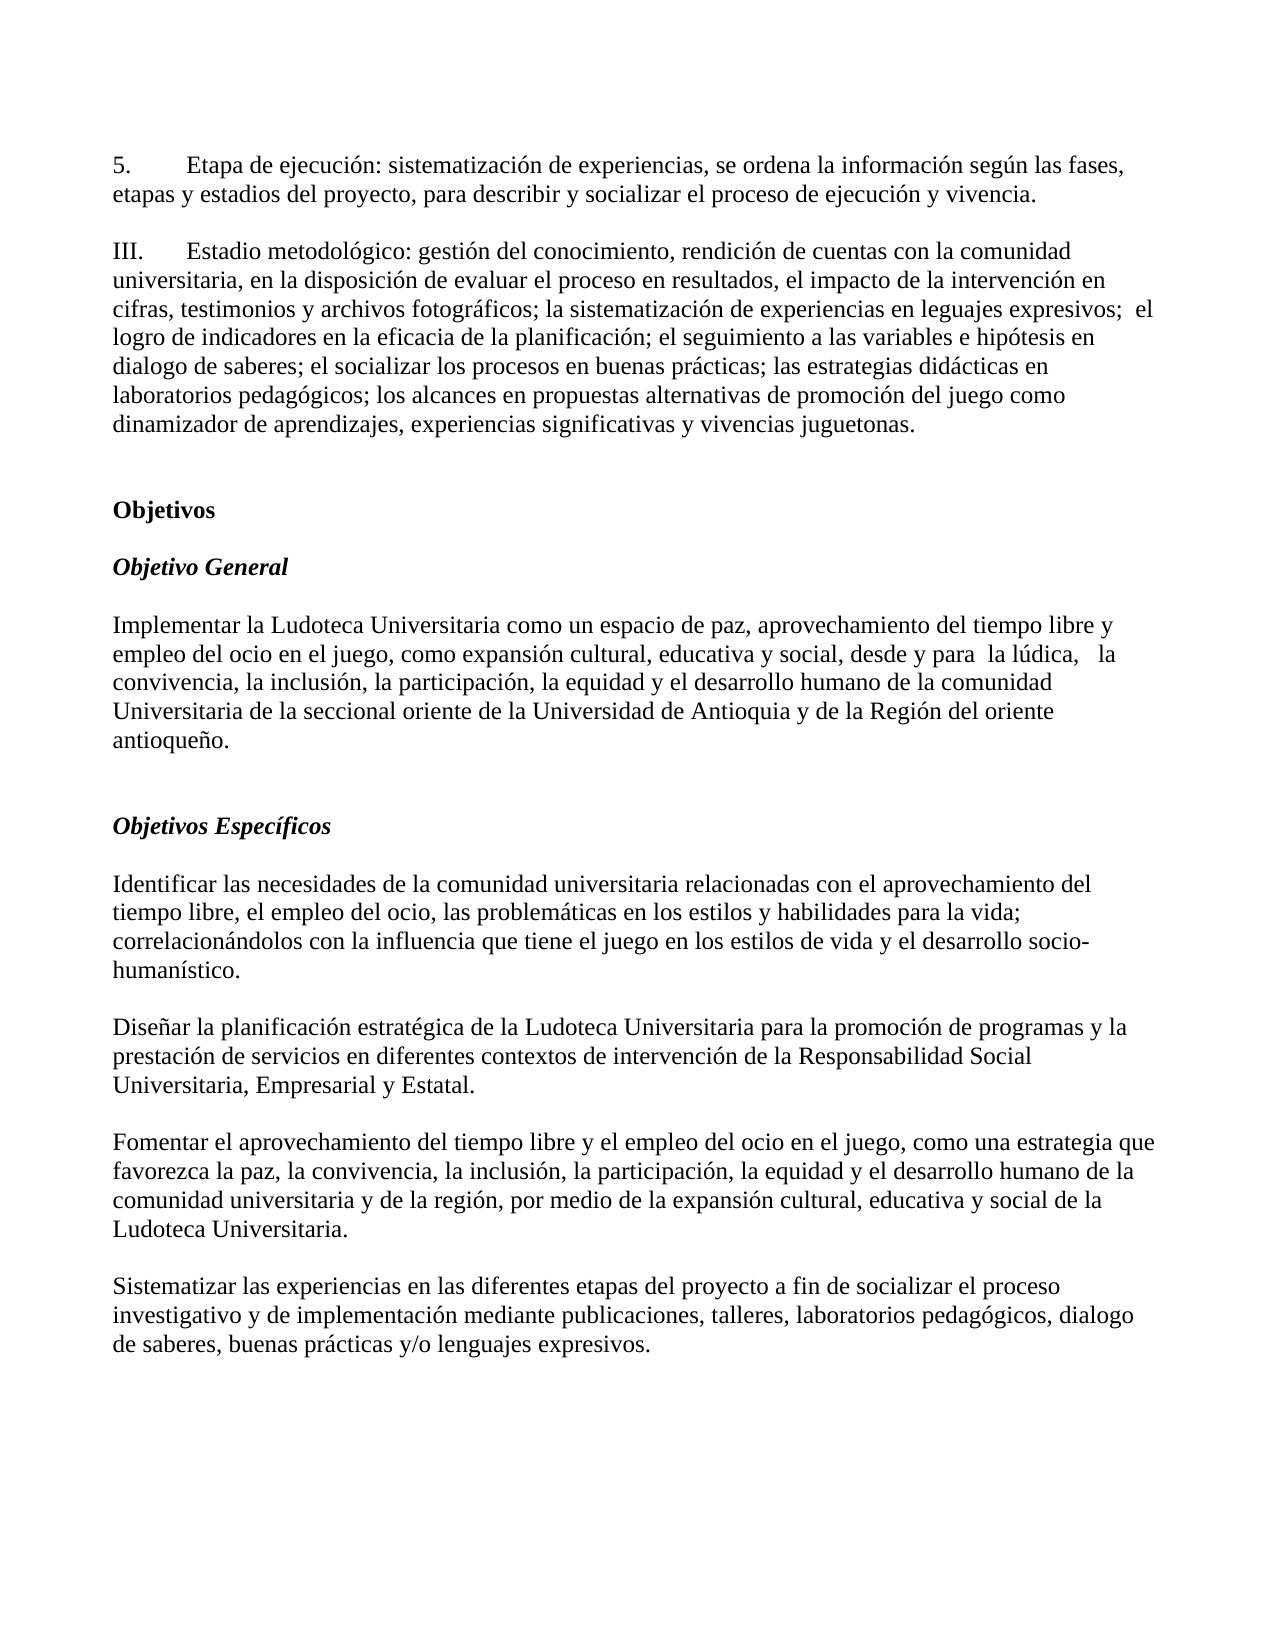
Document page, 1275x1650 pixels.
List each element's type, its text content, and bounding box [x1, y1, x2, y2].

text Objetivos [112, 495, 1162, 524]
text Objetivos Específicos [112, 811, 1162, 840]
text Fomentar el aprovechamiento del tiempo libre y el empleo del ocio en el juego, como una estrategia que favorezca la paz, la convivencia, la inclusión, la participación, la equidad y el desarrollo humano de la comunidad universitaria y de la región, por medio de la expansión cultural, educativa y social de la Ludoteca Universitaria. [112, 1127, 1162, 1242]
text 5. Etapa de ejecución: sistematización de experiencias, se ordena la información según las fases, etapas y estadios del proyecto, para describir y socializar el proceso de ejecución y vivencia. [112, 150, 1162, 207]
text Sistematizar las experiencias en las diferentes etapas del proyecto a fin de socializar el proceso investigativo y de implementación mediante publicaciones, talleres, laboratorios pedagógicos, dialogo de saberes, buenas prácticas y/o lenguajes expresivos. [112, 1271, 1162, 1357]
text Objetivo General [112, 552, 1162, 581]
text Diseñar la planificación estratégica de la Ludoteca Universitaria para la promoción de programas y la prestación de servicios en diferentes contextos de intervención de la Responsabilidad Social Universitaria, Empresarial y Estatal. [112, 1012, 1162, 1099]
text III. Estadio metodológico: gestión del conocimiento, rendición de cuentas con la comunidad universitaria, en la disposición de evaluar el proceso en resultados, el impacto de la intervención en cifras, testimonios y archivos fotográficos; la sistematización de experiencias en leguajes expresivos; el logro de indicadores en la eficacia de la planificación; el seguimiento a las variables e hipótesis en dialogo de saberes; el socializar los procesos en buenas prácticas; las estrategias didácticas en laboratorios pedagógicos; los alcances en propuestas alternativas de promoción del juego como dinamizador de aprendizajes, experiencias significativas y vivencias juguetonas. [112, 236, 1162, 437]
text Implementar la Ludoteca Universitaria como un espacio de paz, aprovechamiento del tiempo libre y empleo del ocio en el juego, como expansión cultural, educativa y social, desde y para la lúdica, la convivencia, la inclusión, la participación, la equidad y el desarrollo humano de la comunidad Universitaria de la seccional oriente de la Universidad de Antioquia y de la Región del oriente antioqueño. [112, 610, 1162, 754]
text Identificar las necesidades de la comunidad universitaria relacionadas con el aprovechamiento del tiempo libre, el empleo del ocio, las problemáticas en los estilos y habilidades para la vida; correlacionándolos con la influencia que tiene el juego en los estilos de vida y el desarrollo socio-humanístico. [112, 869, 1162, 984]
